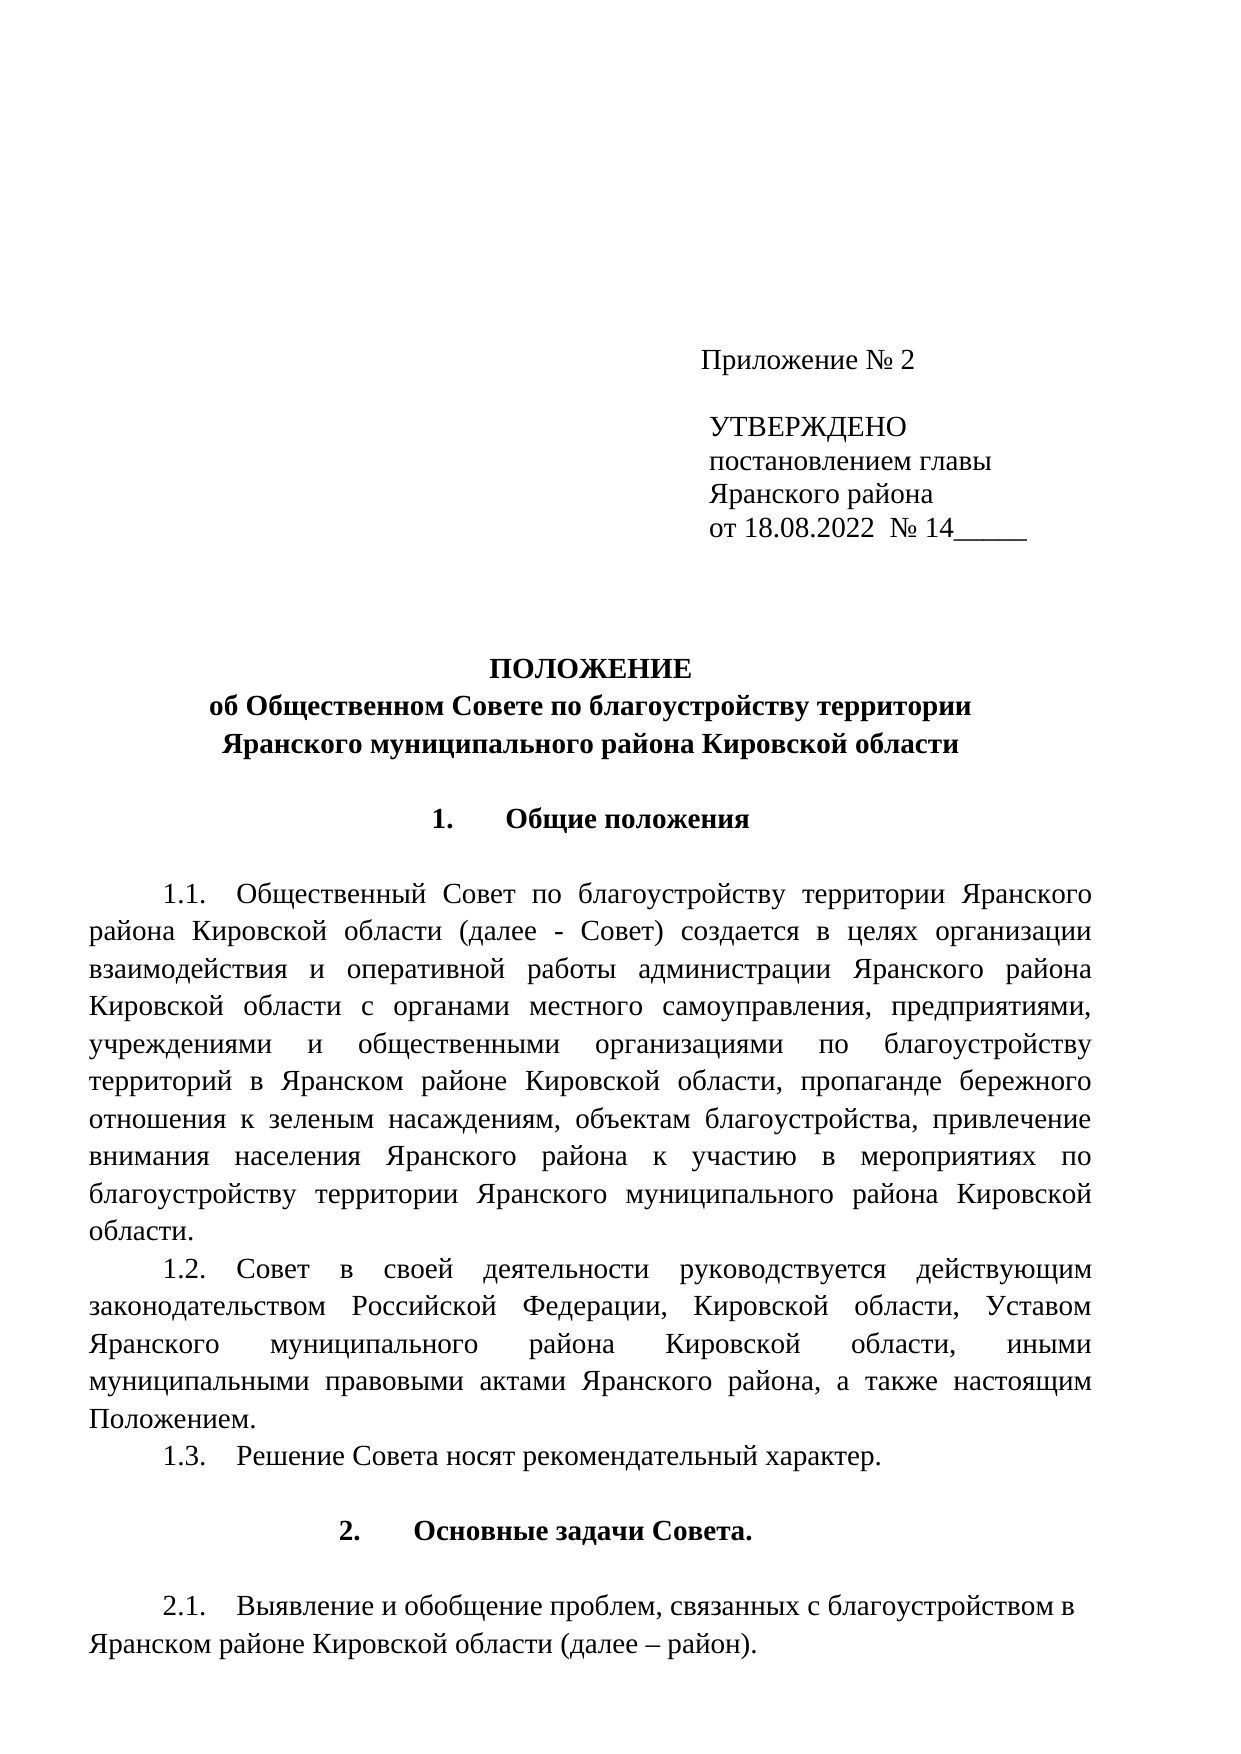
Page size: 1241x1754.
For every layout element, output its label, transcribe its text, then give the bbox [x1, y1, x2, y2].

list Основные задачи Совета. [89, 1511, 1092, 1548]
text от 18.08.2022 № 14_____ [709, 510, 1092, 543]
text УТВЕРЖДЕНО [709, 409, 1092, 443]
list Совет в своей деятельности руководствуется действующим законодательством Российской Федерации, Кировской области, Уставом Яранского муниципального района Кировской области, иными муниципальными правовыми актами Яранского района, а также настоящим Положением. [89, 1248, 1092, 1436]
list Общественный Совет по благоустройству территории Яранского района Кировской области (далее - Совет) создается в целях организации взаимодействия и оперативной работы администрации Яранского района Кировской области с органами местного самоуправления, предприятиями, учреждениями и общественными организациями по благоустройству территорий в Яранском районе Кировской области, пропаганде бережного отношения к зеленым насаждениям, объектам благоустройства, привлечение внимания населения Яранского района к участию в мероприятиях по благоустройству территории Яранского муниципального района Кировской области. [89, 873, 1092, 1248]
text Приложение № 2 [635, 342, 1092, 376]
text Яранского района [709, 476, 1092, 510]
text ПОЛОЖЕНИЕ [89, 648, 1092, 686]
list Решение Совета носят рекомендательный характер. [89, 1436, 1092, 1473]
text постановлением главы [709, 443, 1092, 476]
list Общие положения [89, 798, 1092, 836]
text об Общественном Совете по благоустройству территории [89, 686, 1092, 723]
text Яранского муниципального района Кировской области [89, 723, 1092, 761]
list Выявление и обобщение проблем, связанных с благоустройством в Яранском районе Кировской области (далее – район). [89, 1586, 1092, 1661]
